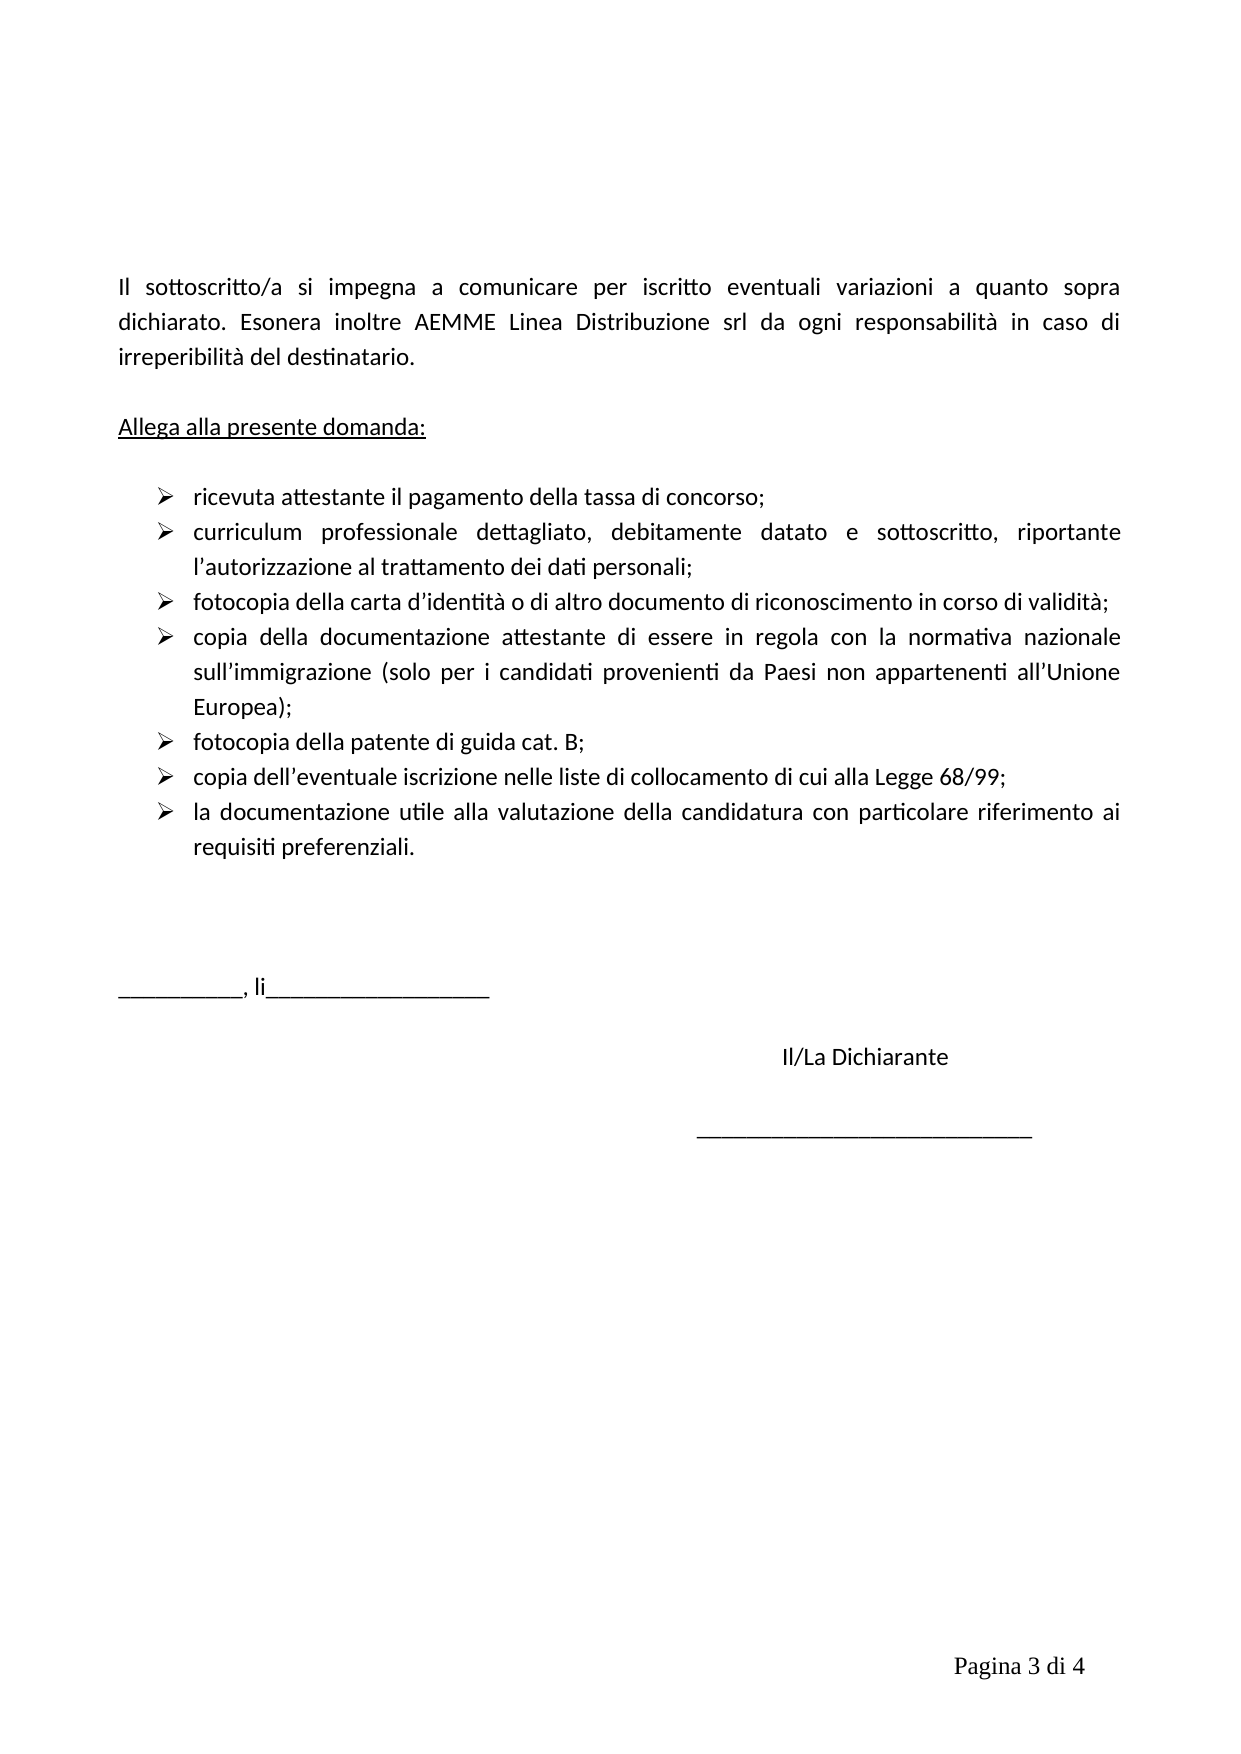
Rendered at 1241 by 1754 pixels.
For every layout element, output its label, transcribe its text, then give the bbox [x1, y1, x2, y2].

text Il/La Dichiarante [118, 1041, 1122, 1072]
list copia dell’eventuale iscrizione nelle liste di collocamento di cui alla Legge 68/99; [156, 761, 1122, 792]
text Allega alla presente domanda: [118, 411, 1122, 442]
list curriculum professionale dettagliato, debitamente datato e sottoscritto, riportante l’autorizzazione al trattamento dei dati personali; [156, 516, 1122, 582]
list la documentazione utile alla valutazione della candidatura con particolare riferimento ai requisiti preferenziali. [156, 796, 1122, 862]
list fotocopia della carta d’identità o di altro documento di riconoscimento in corso di validità; [156, 586, 1122, 617]
text Il sottoscritto/a si impegna a comunicare per iscritto eventuali variazioni a quanto sopra dichiarato. Esonera inoltre AEMME Linea Distribuzione srl da ogni responsabilità in caso di irreperibilità del destinatario. [118, 271, 1122, 372]
list ricevuta attestante il pagamento della tassa di concorso; [156, 481, 1122, 512]
list fotocopia della patente di guida cat. B; [156, 726, 1122, 757]
list copia della documentazione attestante di essere in regola con la normativa nazionale sull’immigrazione (solo per i candidati provenienti da Paesi non appartenenti all’Unione Europea); [156, 621, 1122, 722]
text __________, li__________________ [118, 971, 1122, 1002]
text ___________________________ [118, 1111, 1122, 1142]
